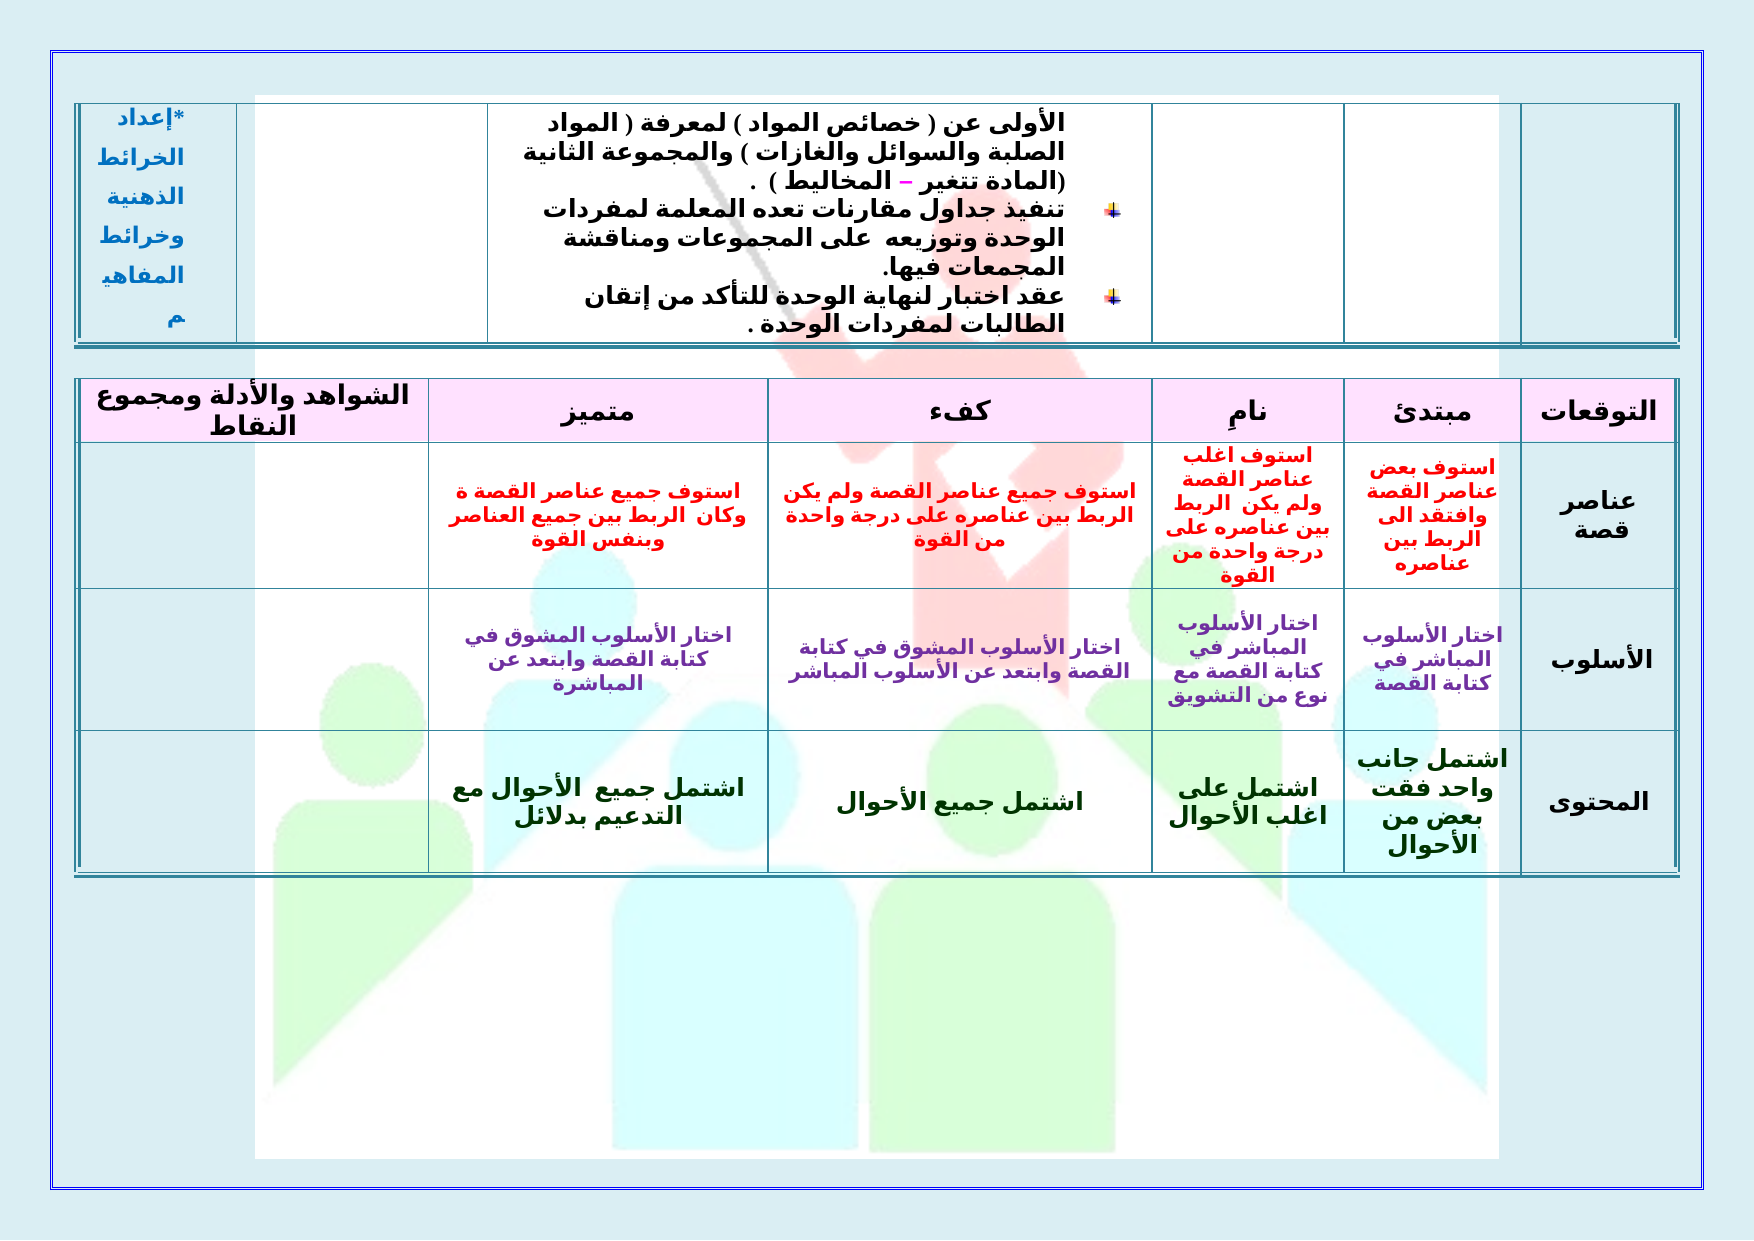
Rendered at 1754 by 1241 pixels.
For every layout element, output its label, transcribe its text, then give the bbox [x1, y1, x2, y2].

table_header متميز [429, 379, 767, 441]
table_cell [81, 589, 428, 729]
table_cell استوف جميع عناصر القصة ة وكان الربط بين جميع العناصر وبنفس القوة [429, 443, 767, 587]
picture [1104, 201, 1121, 218]
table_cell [78, 104, 236, 342]
table_cell عناصر قصة [1522, 443, 1674, 587]
table_cell اختار الأسلوب المباشر في كتابة القصة [1345, 589, 1520, 729]
table_header التوقعات [1522, 379, 1674, 441]
table_cell اختار الأسلوب المشوق في كتابة القصة وابتعد عن المباشرة [429, 589, 767, 729]
table_cell استوف بعض عناصر القصة وافتقد الى الربط بين عناصره [1345, 443, 1520, 587]
table_cell اختار الأسلوب المشوق في كتابة القصة وابتعد عن الأسلوب المباشر [769, 589, 1151, 729]
table_cell اشتمل جانب واحد فقت بعض من الأحوال [1345, 731, 1520, 872]
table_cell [488, 104, 1151, 342]
table_cell اشتمل جميع الأحوال مع التدعيم بدلائل [429, 731, 767, 872]
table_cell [1153, 104, 1343, 342]
table_cell اشتمل جميع الأحوال [769, 731, 1151, 872]
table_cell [1522, 104, 1677, 342]
table_header الشواهد والأدلة ومجموع النقاط [81, 379, 428, 441]
table_header نامِ [1153, 379, 1343, 441]
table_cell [1345, 104, 1520, 342]
table_cell [81, 443, 428, 587]
table_cell المحتوى [1522, 731, 1677, 872]
table_cell [78, 731, 428, 872]
table_header كفء [769, 379, 1151, 441]
picture [1104, 287, 1121, 305]
table_cell الأسلوب [1522, 589, 1674, 729]
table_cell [237, 104, 487, 342]
table_header مبتدئ [1345, 379, 1520, 441]
table_cell استوف جميع عناصر القصة ولم يكن الربط بين عناصره على درجة واحدة من القوة [769, 443, 1151, 587]
table_cell اختار الأسلوب المباشر في كتابة القصة مع نوع من التشويق [1153, 589, 1343, 729]
table_cell استوف اغلب عناصر القصة ولم يكن الربط بين عناصره على درجة واحدة من القوة [1153, 443, 1343, 587]
table_cell اشتمل على اغلب الأحوال [1153, 731, 1343, 872]
